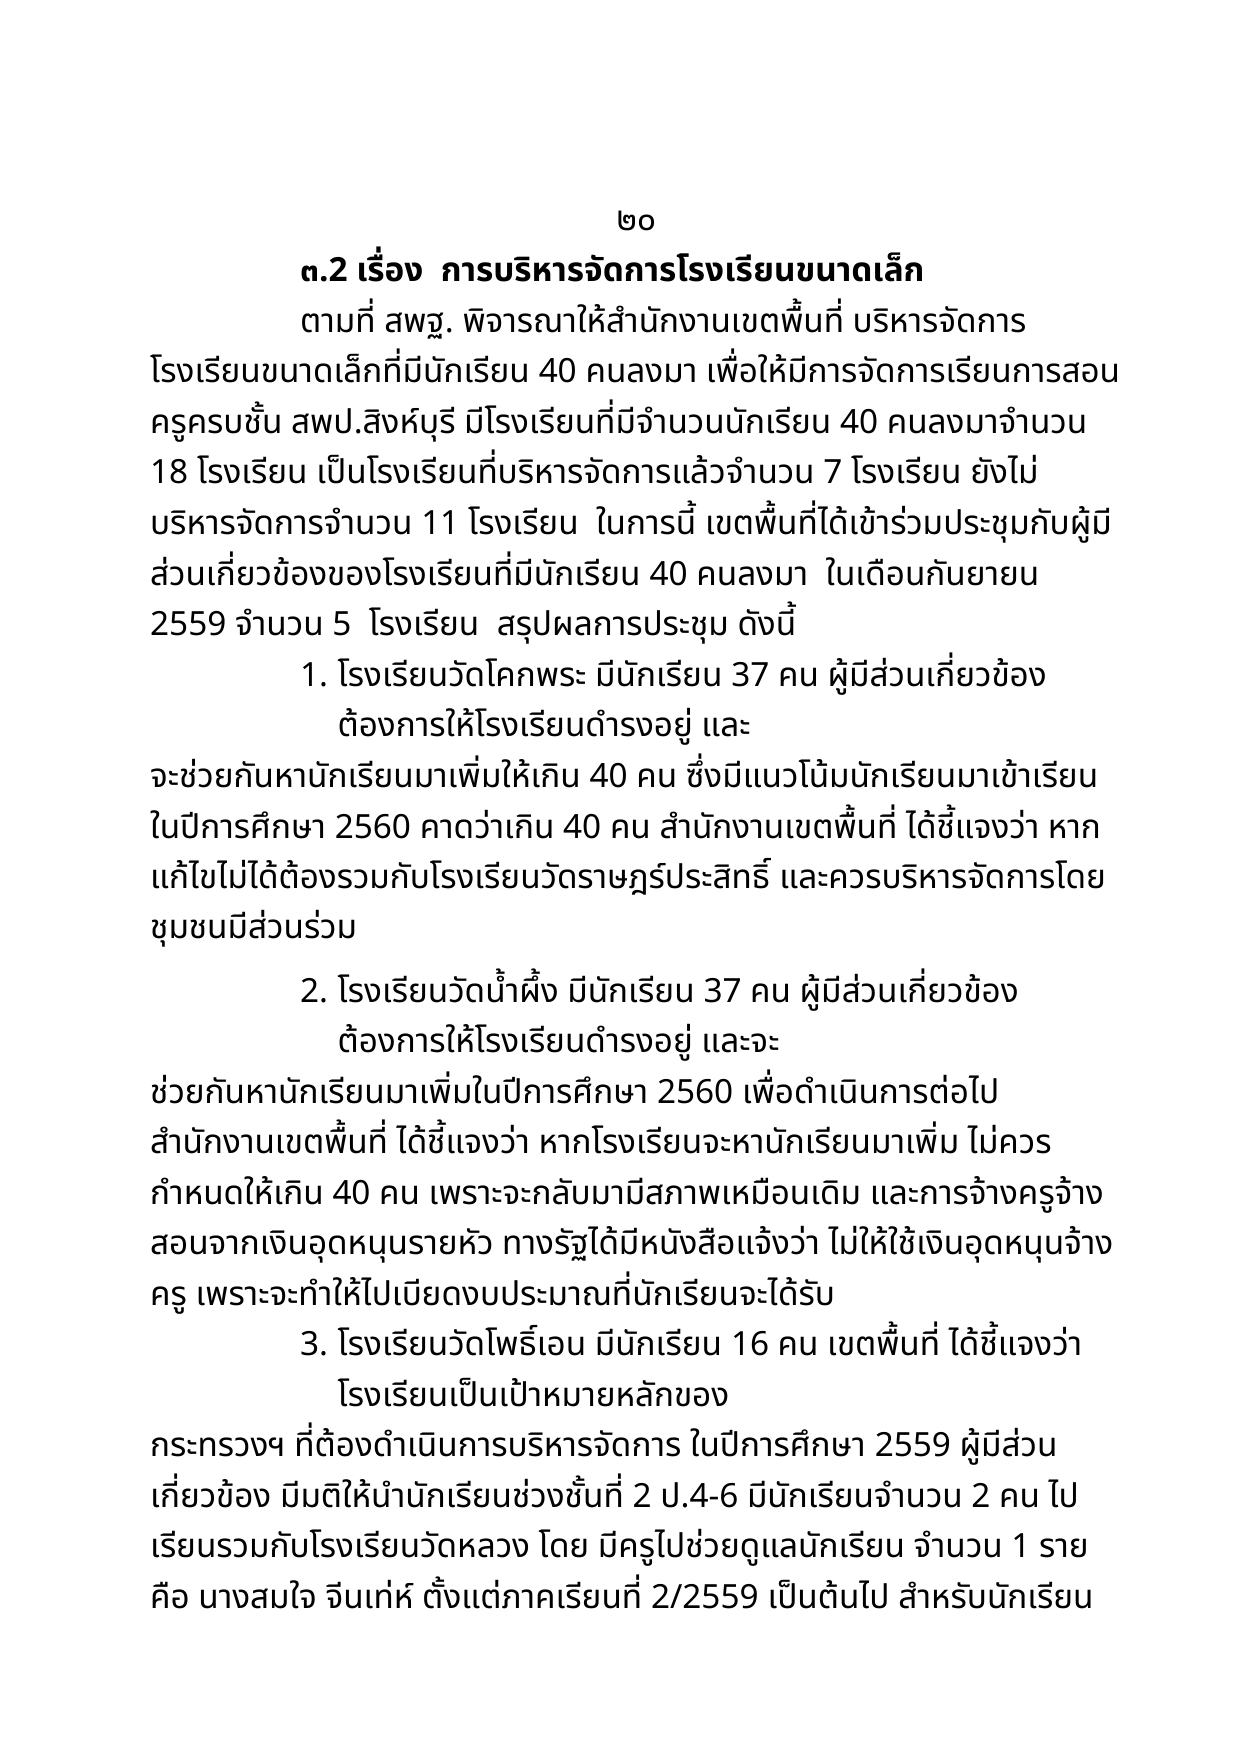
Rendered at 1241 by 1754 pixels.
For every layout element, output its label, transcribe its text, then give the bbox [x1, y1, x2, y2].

list โรงเรียนวัดโพธิ์เอน มีนักเรียน 16 คน เขตพื้นที่ ได้ชี้แจงว่าโรงเรียนเป็นเป้าหมายหลักของ [300, 1320, 1122, 1421]
list โรงเรียนวัดน้ำผึ้ง มีนักเรียน 37 คน ผู้มีส่วนเกี่ยวข้องต้องการให้โรงเรียนดำรงอยู่ และจะ [300, 966, 1122, 1067]
text ตามที่ สพฐ. พิจารณาให้สำนักงานเขตพื้นที่ บริหารจัดการโรงเรียนขนาดเล็กที่มีนักเรียน 40 คนลงมา เพื่อให้มีการจัดการเรียนการสอนครูครบชั้น สพป.สิงห์บุรี มีโรงเรียนที่มีจำนวนนักเรียน 40 คนลงมาจำนวน 18 โรงเรียน เป็นโรงเรียนที่บริหารจัดการแล้วจำนวน 7 โรงเรียน ยังไม่บริหารจัดการจำนวน 11 โรงเรียน ในการนี้ เขตพื้นที่ได้เข้าร่วมประชุมกับผู้มีส่วนเกี่ยวข้องของโรงเรียนที่มีนักเรียน 40 คนลงมา ในเดือนกันยายน 2559 จำนวน 5 โรงเรียน สรุปผลการประชุม ดังนี้ [150, 296, 1122, 651]
text ๒๐ [150, 195, 1122, 246]
text ๓.2 เรื่อง การบริหารจัดการโรงเรียนขนาดเล็ก [150, 246, 1122, 296]
text จะช่วยกันหานักเรียนมาเพิ่มให้เกิน 40 คน ซึ่งมีแนวโน้มนักเรียนมาเข้าเรียนในปีการศึกษา 2560 คาดว่าเกิน 40 คน สำนักงานเขตพื้นที่ ได้ชี้แจงว่า หากแก้ไขไม่ได้ต้องรวมกับโรงเรียนวัดราษฎร์ประสิทธิ์ และควรบริหารจัดการโดยชุมชนมีส่วนร่วม [150, 752, 1122, 954]
text ช่วยกันหานักเรียนมาเพิ่มในปีการศึกษา 2560 เพื่อดำเนินการต่อไป สำนักงานเขตพื้นที่ ได้ชี้แจงว่า หากโรงเรียนจะหานักเรียนมาเพิ่ม ไม่ควรกำหนดให้เกิน 40 คน เพราะจะกลับมามีสภาพเหมือนเดิม และการจ้างครูจ้างสอนจากเงินอุดหนุนรายหัว ทางรัฐได้มีหนังสือแจ้งว่า ไม่ให้ใช้เงินอุดหนุนจ้างครู เพราะจะทำให้ไปเบียดงบประมาณที่นักเรียนจะได้รับ [150, 1067, 1122, 1320]
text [150, 1421, 1122, 1623]
list โรงเรียนวัดโคกพระ มีนักเรียน 37 คน ผู้มีส่วนเกี่ยวข้องต้องการให้โรงเรียนดำรงอยู่ และ [300, 651, 1122, 752]
